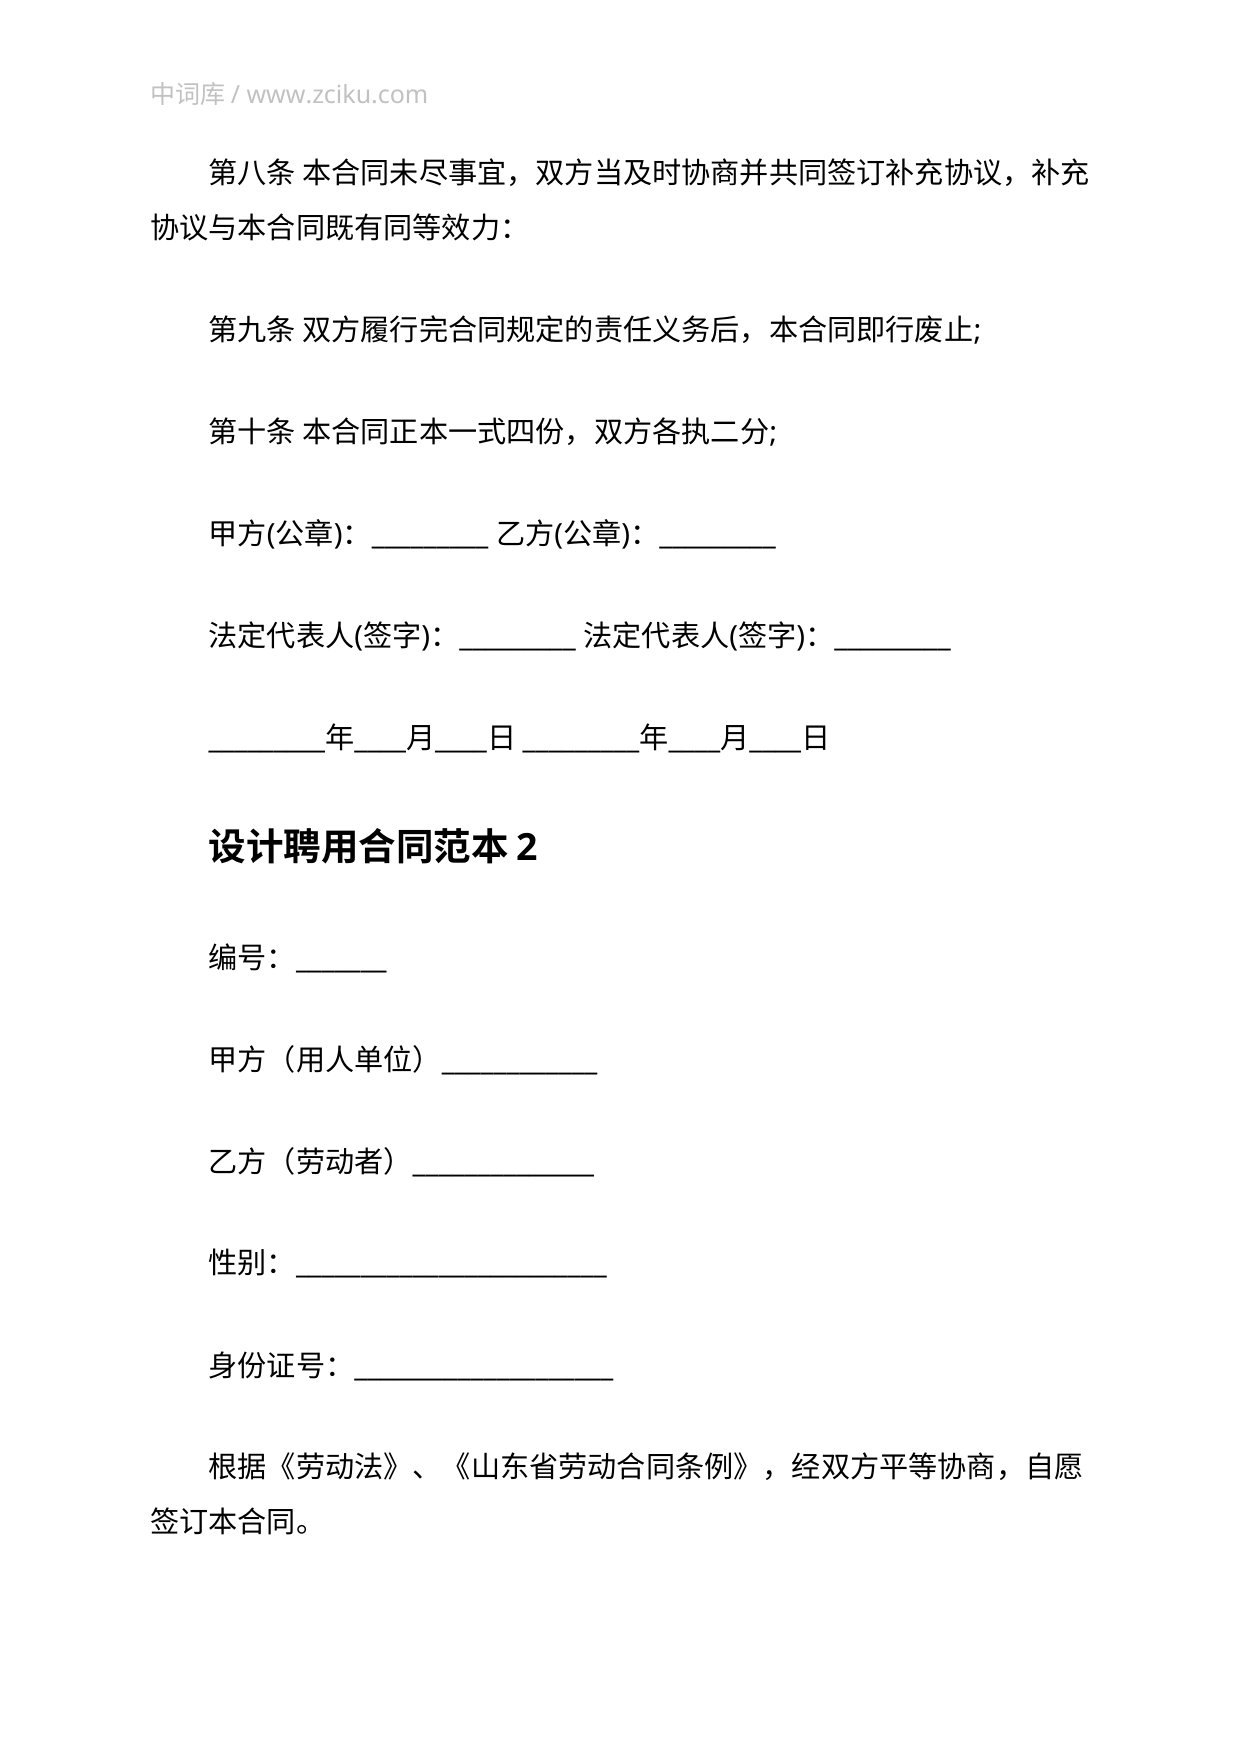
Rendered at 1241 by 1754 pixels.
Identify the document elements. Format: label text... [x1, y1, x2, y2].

text 甲方（用人单位）____________ [150, 1036, 1090, 1078]
text 性别：________________________ [150, 1240, 1090, 1282]
text _________年____月____日 _________年____月____日 [150, 714, 1090, 757]
text 乙方（劳动者）______________ [150, 1138, 1090, 1181]
text 身份证号：____________________ [150, 1342, 1090, 1384]
text 设计聘用合同范本2 [150, 817, 1090, 871]
text 法定代表人(签字)：_________ 法定代表人(签字)：_________ [150, 613, 1090, 655]
text 第八条 本合同未尽事宜，双方当及时协商并共同签订补充协议，补充协议与本合同既有同等效力： [150, 150, 1090, 247]
text 甲方(公章)：_________ 乙方(公章)：_________ [150, 511, 1090, 553]
text 编号：_______ [150, 934, 1090, 977]
text 根据《劳动法》、《山东省劳动合同条例》，经双方平等协商，自愿签订本合同。 [150, 1444, 1090, 1541]
text 第十条 本合同正本一式四份，双方各执二分; [150, 409, 1090, 451]
text 第九条 双方履行完合同规定的责任义务后，本合同即行废止; [150, 307, 1090, 349]
